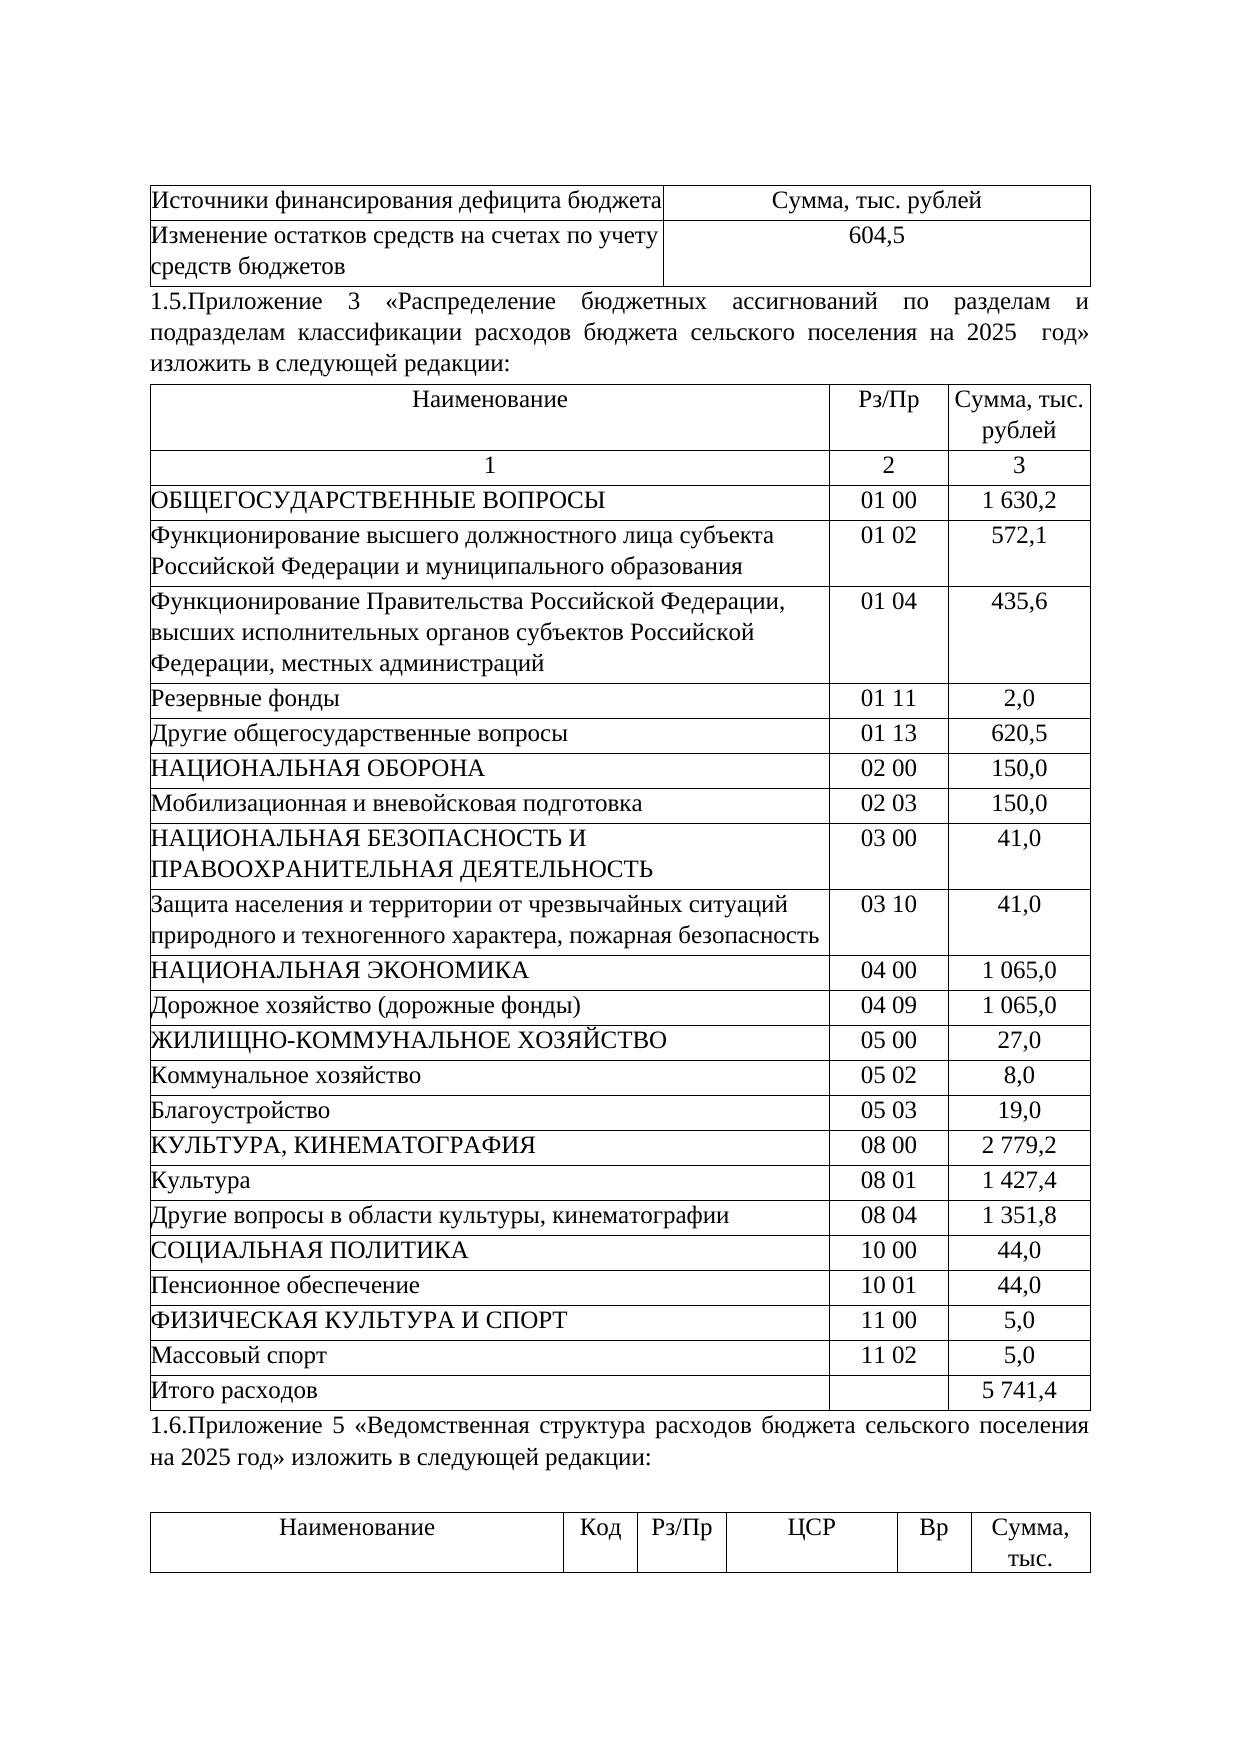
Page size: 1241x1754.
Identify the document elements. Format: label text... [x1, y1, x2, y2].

table_cell СОЦИАЛЬНАЯ ПОЛИТИКА [151, 1236, 829, 1270]
table_cell 150,0 [949, 789, 1090, 823]
table_header Код [564, 1513, 637, 1572]
table_cell ФИЗИЧЕСКАЯ КУЛЬТУРА И СПОРТ [151, 1306, 829, 1340]
table_cell 41,0 [949, 824, 1090, 889]
table_cell 620,5 [949, 719, 1090, 753]
text 1.6.Приложение 5 «Ведомственная структура расходов бюджета сельского поселения на 2025 год» изложить в следующей редакции: [150, 1411, 1090, 1470]
table_cell Функционирование высшего должностного лица субъекта Российской Федерации и муниципального образования [151, 521, 829, 586]
table_cell 11 00 [830, 1306, 948, 1340]
table_header Рз/Пр [638, 1513, 726, 1572]
table_cell Изменение остатков средств на счетах по учету средств бюджетов [151, 221, 663, 286]
table_header Источники финансирования дефицита бюджета [151, 186, 663, 220]
table_cell Функционирование Правительства Российской Федерации, высших исполнительных органов субъектов Российской Федерации, местных администраций [151, 587, 829, 683]
table_cell 3 [949, 451, 1090, 485]
table_cell 1 427,4 [949, 1166, 1090, 1200]
table_cell 04 09 [830, 991, 948, 1025]
table_cell 1 065,0 [949, 956, 1090, 990]
table_cell 2 [830, 451, 948, 485]
table_cell Другие общегосударственные вопросы [151, 719, 829, 753]
text 1.5.Приложение 3 «Распределение бюджетных ассигнований по разделам и подразделам классификации расходов бюджета сельского поселения на 2025 год» изложить в следующей редакции: [150, 287, 1090, 377]
table_cell 02 03 [830, 789, 948, 823]
table_cell 01 04 [830, 587, 948, 683]
table_cell 150,0 [949, 754, 1090, 788]
table_cell 10 00 [830, 1236, 948, 1270]
table_cell 572,1 [949, 521, 1090, 586]
table_header Рз/Пр [830, 385, 948, 450]
table_cell 44,0 [949, 1236, 1090, 1270]
table_header ЦСР [727, 1513, 897, 1572]
table_cell 08 01 [830, 1166, 948, 1200]
table_cell Мобилизационная и вневойсковая подготовка [151, 789, 829, 823]
table_cell 01 13 [830, 719, 948, 753]
table_cell КУЛЬТУРА, КИНЕМАТОГРАФИЯ [151, 1131, 829, 1165]
table_cell 435,6 [949, 587, 1090, 683]
table_cell Коммунальное хозяйство [151, 1061, 829, 1095]
table_cell 1 630,2 [949, 486, 1090, 520]
table_cell Итого расходов [151, 1376, 829, 1410]
table_cell 11 02 [830, 1341, 948, 1375]
table_cell 604,5 [664, 221, 1090, 286]
table_cell 5 741,4 [949, 1376, 1090, 1410]
table_cell 10 01 [830, 1271, 948, 1305]
table_cell 04 00 [830, 956, 948, 990]
table_cell Другие вопросы в области культуры, кинематографии [151, 1201, 829, 1235]
table_cell 05 00 [830, 1026, 948, 1060]
table_cell Благоустройство [151, 1096, 829, 1130]
table_cell 1 351,8 [949, 1201, 1090, 1235]
table_cell 02 00 [830, 754, 948, 788]
table_header Сумма, тыс. рублей [949, 385, 1090, 450]
table_cell Пенсионное обеспечение [151, 1271, 829, 1305]
table_cell 27,0 [949, 1026, 1090, 1060]
table_cell [830, 1376, 948, 1410]
table_cell Дорожное хозяйство (дорожные фонды) [151, 991, 829, 1025]
table_cell 2,0 [949, 684, 1090, 718]
table_cell 03 00 [830, 824, 948, 889]
table_cell 19,0 [949, 1096, 1090, 1130]
table_cell 1 065,0 [949, 991, 1090, 1025]
table_cell Массовый спорт [151, 1341, 829, 1375]
table_cell 5,0 [949, 1341, 1090, 1375]
table_cell 01 00 [830, 486, 948, 520]
table_header Сумма, тыс. рублей [664, 186, 1090, 220]
table_cell 05 02 [830, 1061, 948, 1095]
table_cell 8,0 [949, 1061, 1090, 1095]
table_header Сумма, тыс. рублей [972, 1513, 1090, 1572]
table_cell ЖИЛИЩНО-КОММУНАЛЬНОЕ ХОЗЯЙСТВО [151, 1026, 829, 1060]
table_cell ОБЩЕГОСУДАРСТВЕННЫЕ ВОПРОСЫ [151, 486, 829, 520]
table_cell 05 03 [830, 1096, 948, 1130]
table_cell Культура [151, 1166, 829, 1200]
table_cell 44,0 [949, 1271, 1090, 1305]
table_cell Защита населения и территории от чрезвычайных ситуаций природного и техногенного характера, пожарная безопасность [151, 890, 829, 955]
table_cell 08 00 [830, 1131, 948, 1165]
table_cell Резервные фонды [151, 684, 829, 718]
table_cell НАЦИОНАЛЬНАЯ ОБОРОНА [151, 754, 829, 788]
table_header Вр [898, 1513, 971, 1572]
table_cell НАЦИОНАЛЬНАЯ БЕЗОПАСНОСТЬ И ПРАВООХРАНИТЕЛЬНАЯ ДЕЯТЕЛЬНОСТЬ [151, 824, 829, 889]
table_cell 41,0 [949, 890, 1090, 955]
table_cell 2 779,2 [949, 1131, 1090, 1165]
table_header Наименование [151, 1513, 563, 1572]
table_cell 01 02 [830, 521, 948, 586]
table_cell 01 11 [830, 684, 948, 718]
table_header Наименование [151, 385, 829, 450]
table_cell 5,0 [949, 1306, 1090, 1340]
table_cell 1 [151, 451, 829, 485]
table_cell 08 04 [830, 1201, 948, 1235]
table_cell 03 10 [830, 890, 948, 955]
table_cell НАЦИОНАЛЬНАЯ ЭКОНОМИКА [151, 956, 829, 990]
